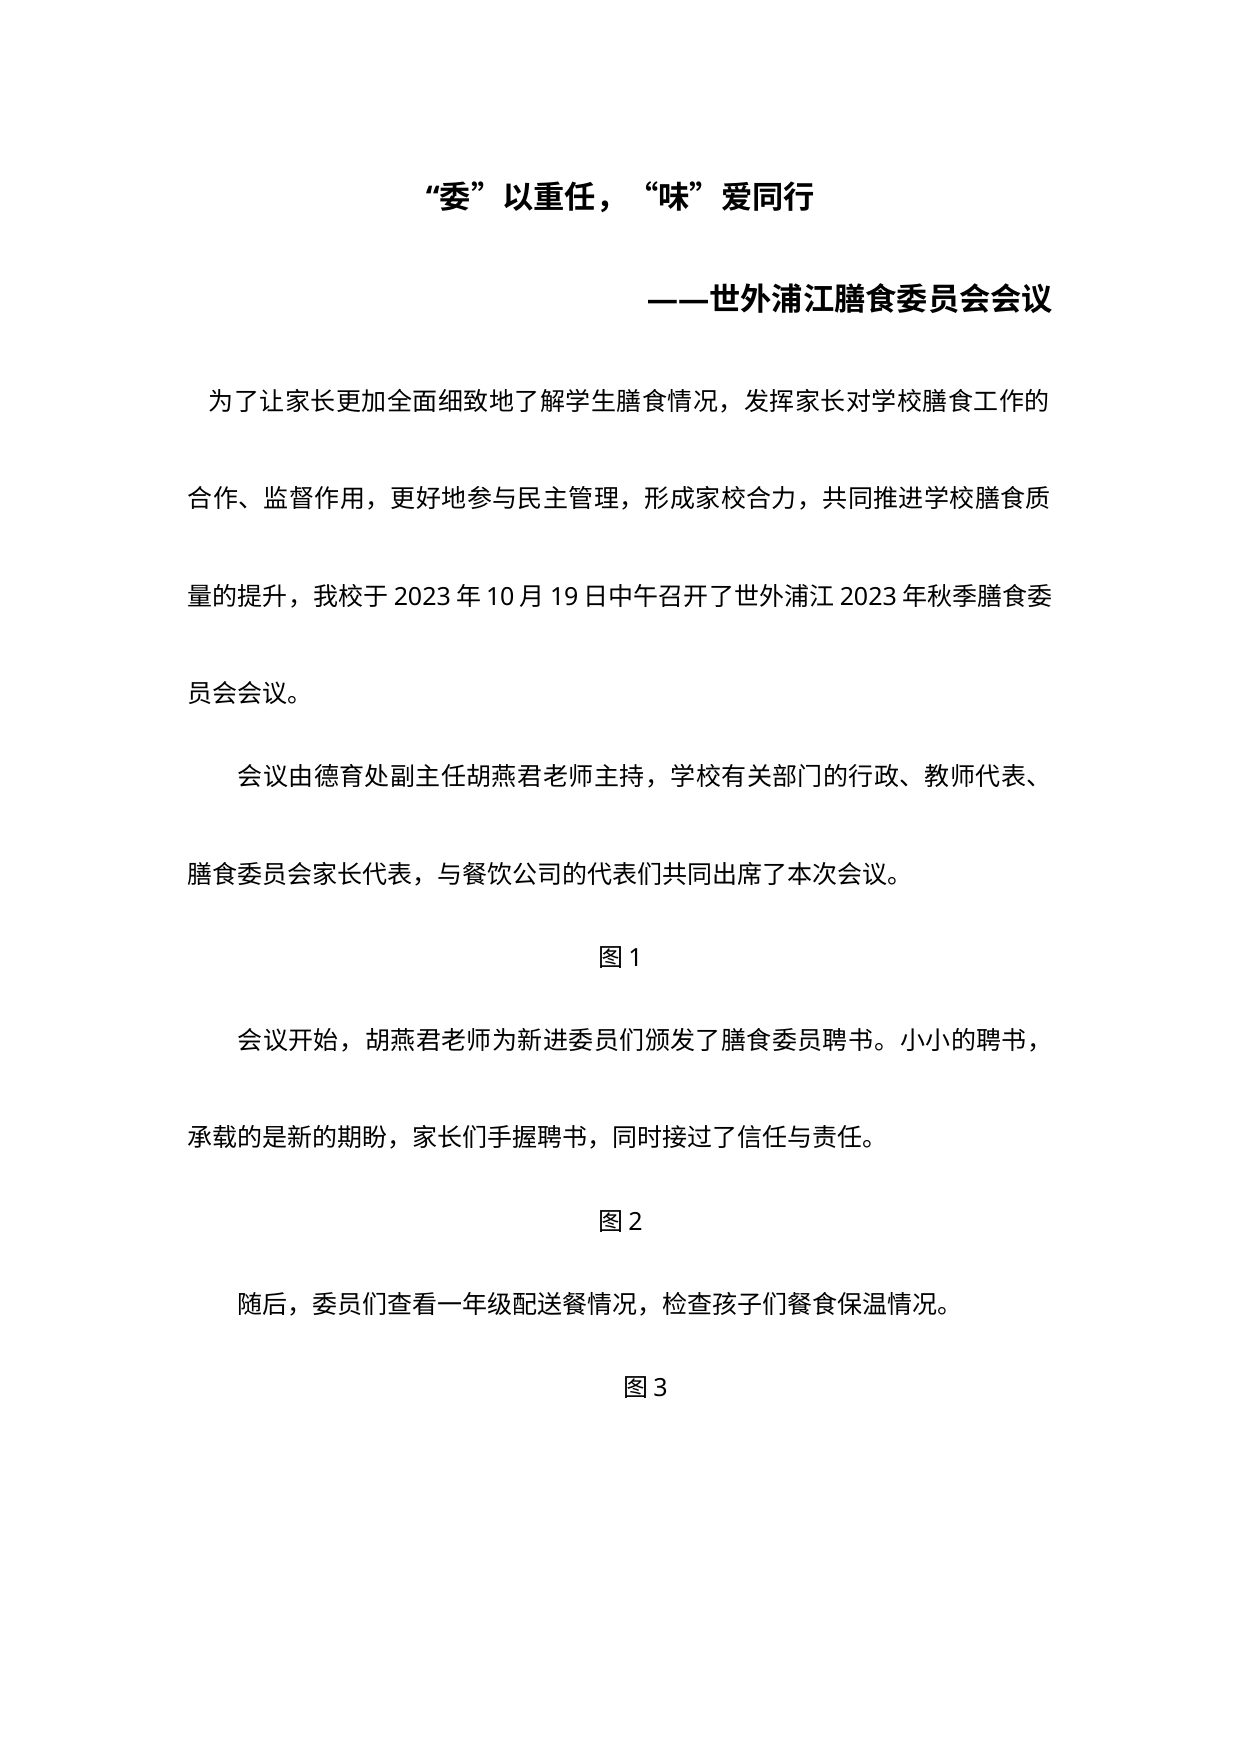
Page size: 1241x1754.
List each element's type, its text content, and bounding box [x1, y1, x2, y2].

text 会议由德育处副主任胡燕君老师主持，学校有关部门的行政、教师代表、膳食委员会家长代表，与餐饮公司的代表们共同出席了本次会议。 [187, 742, 1053, 905]
text 图3 [187, 1353, 1053, 1418]
text 随后，委员们查看一年级配送餐情况，检查孩子们餐食保温情况。 [187, 1270, 1053, 1335]
subtitle ——世外浦江膳食委员会会议 [187, 264, 1053, 329]
text 图2 [187, 1187, 1053, 1252]
text 为了让家长更加全面细致地了解学生膳食情况，发挥家长对学校膳食工作的合作、监督作用，更好地参与民主管理，形成家校合力，共同推进学校膳食质量的提升，我校于2023年10月19日中午召开了世外浦江2023年秋季膳食委员会会议。 [187, 367, 1053, 724]
text 图1 [187, 923, 1053, 988]
subtitle “委”以重任，“味”爱同行 [187, 162, 1053, 227]
text 会议开始，胡燕君老师为新进委员们颁发了膳食委员聘书。小小的聘书，承载的是新的期盼，家长们手握聘书，同时接过了信任与责任。 [187, 1006, 1053, 1168]
